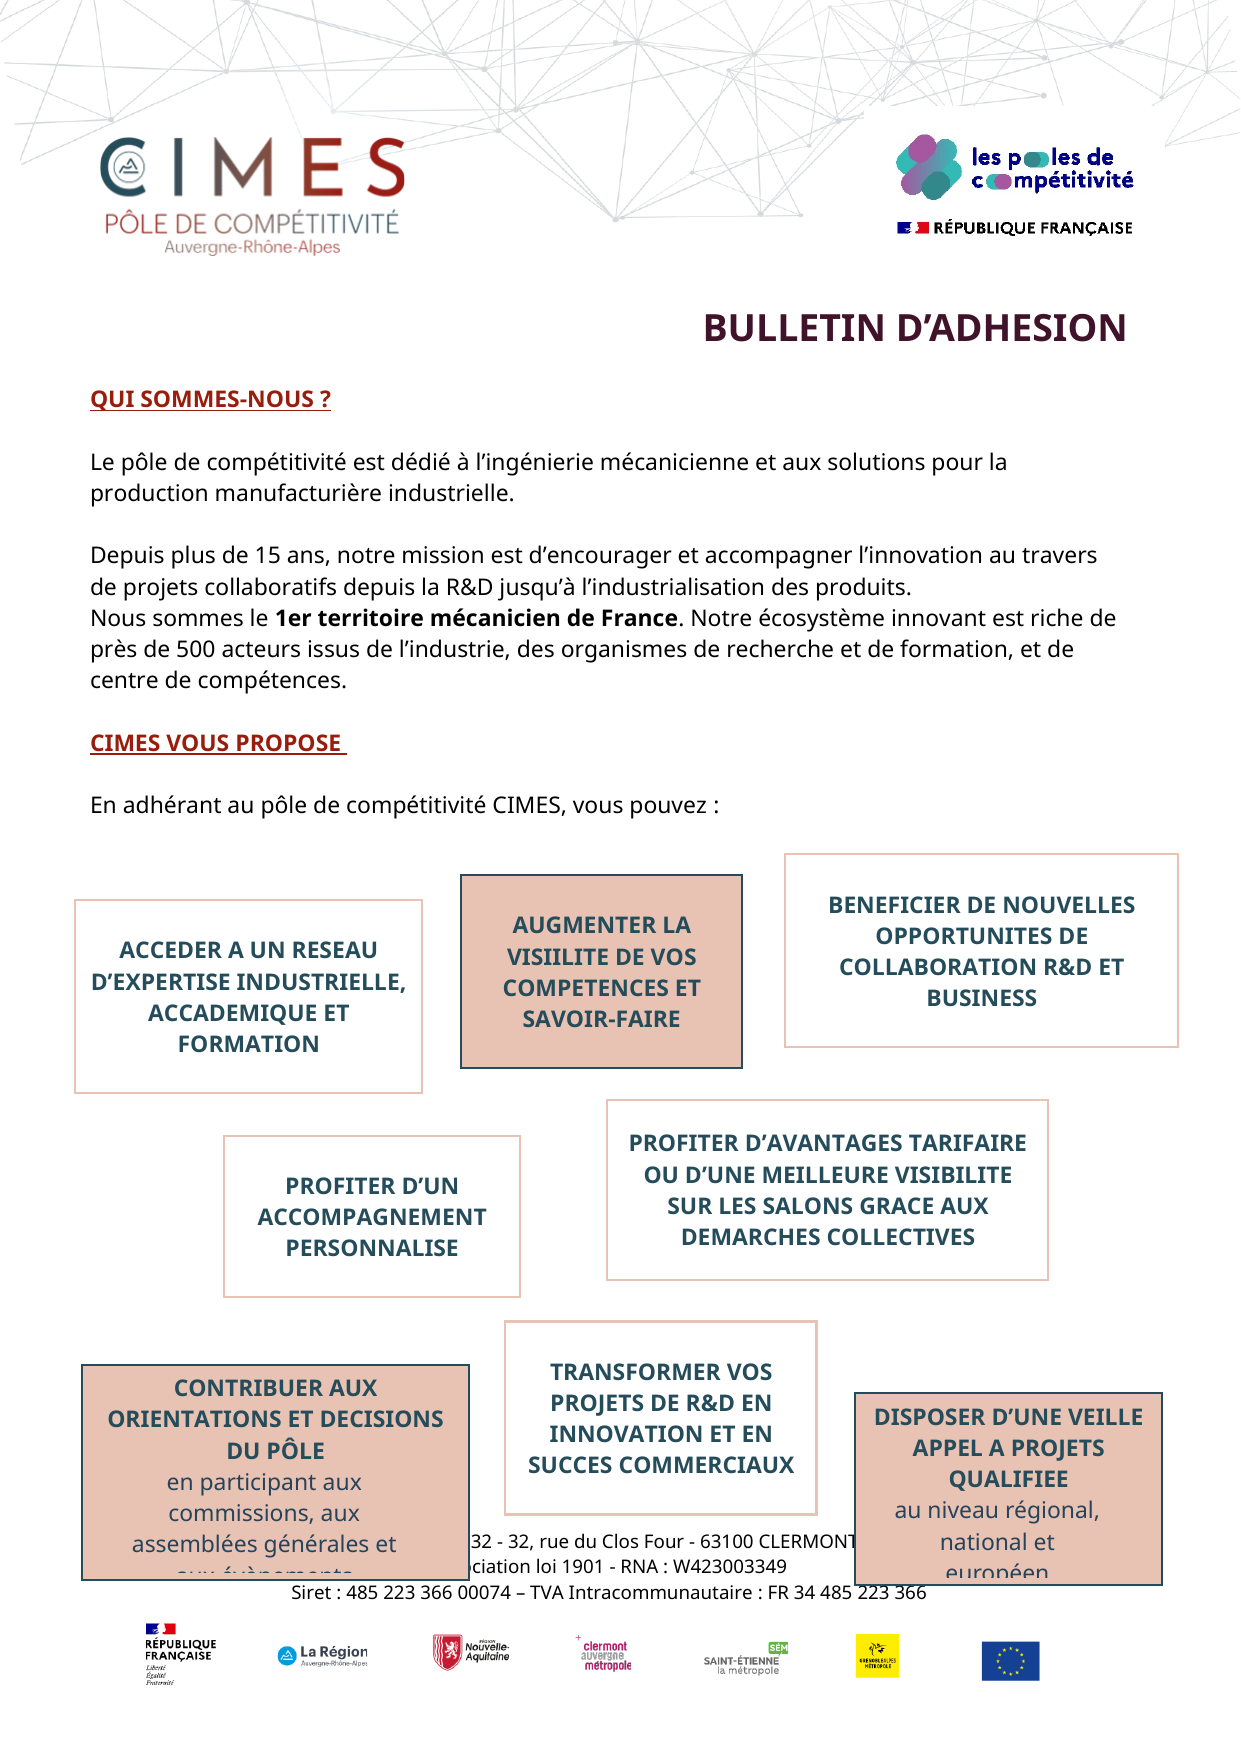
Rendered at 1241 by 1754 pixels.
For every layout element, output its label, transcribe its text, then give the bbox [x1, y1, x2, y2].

picture [704, 1641, 788, 1676]
text En adhérant au pôle de compétitivité CIMES, vous pouvez : [90, 789, 1128, 821]
picture [432, 1634, 510, 1671]
picture [277, 1645, 368, 1667]
text Le pôle de compétitivité est dédié à l’ingénierie mécanicienne et aux solutions pour la production manufacturière industrielle. [90, 446, 1128, 508]
picture [0, 0, 1241, 340]
title BULLETIN D’ADHESION [90, 301, 1128, 352]
picture [855, 1633, 900, 1678]
text QUI SOMMES-NOUS ? [90, 383, 1137, 414]
picture [146, 1623, 216, 1685]
picture [981, 1641, 1040, 1681]
text Depuis plus de 15 ans, notre mission est d’encourager et accompagner l’innovation au travers de projets collaboratifs depuis la R&D jusqu’à l’industrialisation des produits. [90, 539, 1128, 602]
text Nous sommes le 1er territoire mécanicien de France. Notre écosystème innovant est riche de près de 500 acteurs issus de l’industrie, des organismes de recherche et de formation, et de centre de compétences. [90, 602, 1128, 696]
picture [575, 1635, 632, 1672]
text CIMES VOUS PROPOSE [90, 727, 1137, 758]
